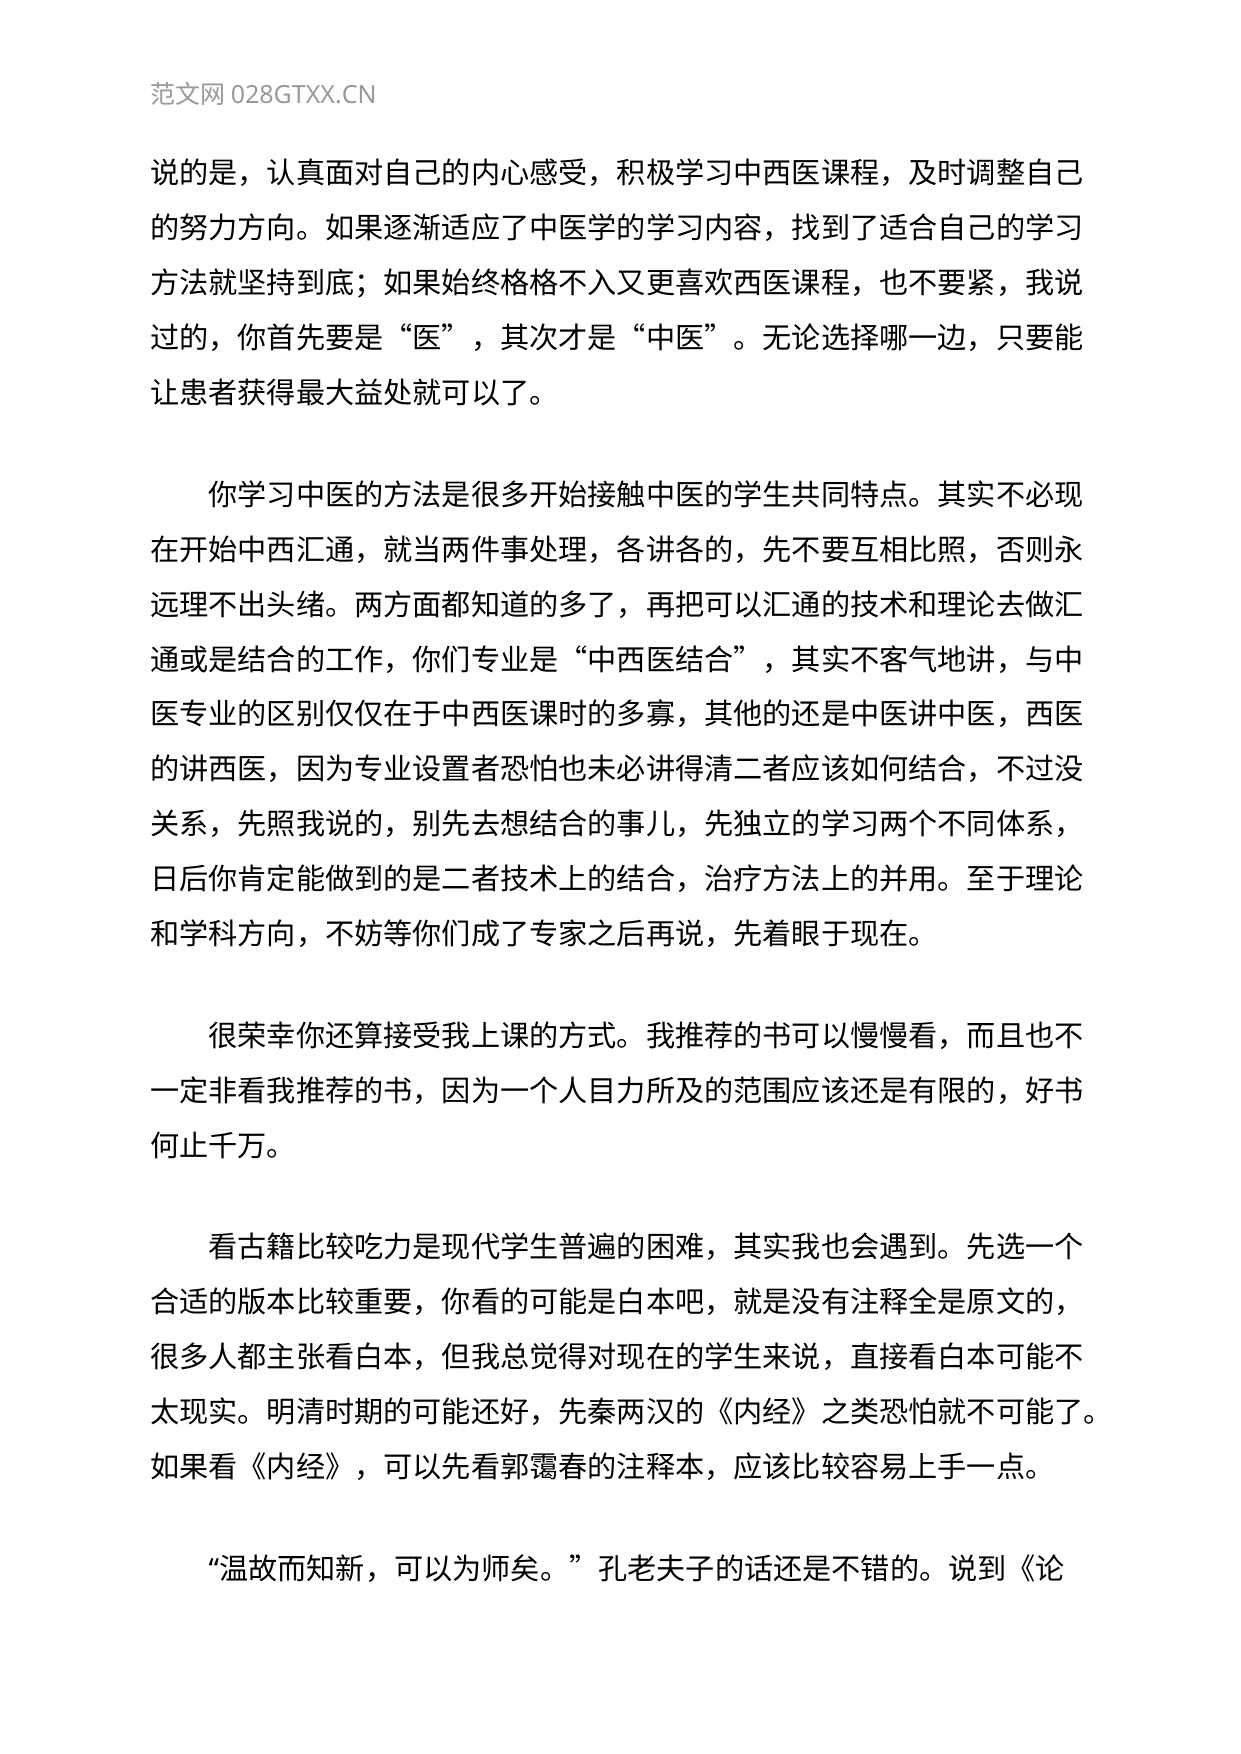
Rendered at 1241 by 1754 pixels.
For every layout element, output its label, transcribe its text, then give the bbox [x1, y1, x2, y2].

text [150, 1545, 1090, 1588]
text 很荣幸你还算接受我上课的方式。我推荐的书可以慢慢看，而且也不一定非看我推荐的书，因为一个人目力所及的范围应该还是有限的，好书何止千万。 [150, 1012, 1090, 1164]
text 看古籍比较吃力是现代学生普遍的困难，其实我也会遇到。先选一个合适的版本比较重要，你看的可能是白本吧，就是没有注释全是原文的，很多人都主张看白本，但我总觉得对现在的学生来说，直接看白本可能不太现实。明清时期的可能还好，先秦两汉的《内经》之类恐怕就不可能了。如果看《内经》，可以先看郭霭春的注释本，应该比较容易上手一点。 [150, 1224, 1090, 1486]
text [150, 150, 1090, 412]
text 你学习中医的方法是很多开始接触中医的学生共同特点。其实不必现在开始中西汇通，就当两件事处理，各讲各的，先不要互相比照，否则永远理不出头绪。两方面都知道的多了，再把可以汇通的技术和理论去做汇通或是结合的工作，你们专业是“中西医结合”，其实不客气地讲，与中医专业的区别仅仅在于中西医课时的多寡，其他的还是中医讲中医，西医的讲西医，因为专业设置者恐怕也未必讲得清二者应该如何结合，不过没关系，先照我说的，别先去想结合的事儿，先独立的学习两个不同体系，日后你肯定能做到的是二者技术上的结合，治疗方法上的并用。至于理论和学科方向，不妨等你们成了专家之后再说，先着眼于现在。 [150, 471, 1090, 953]
